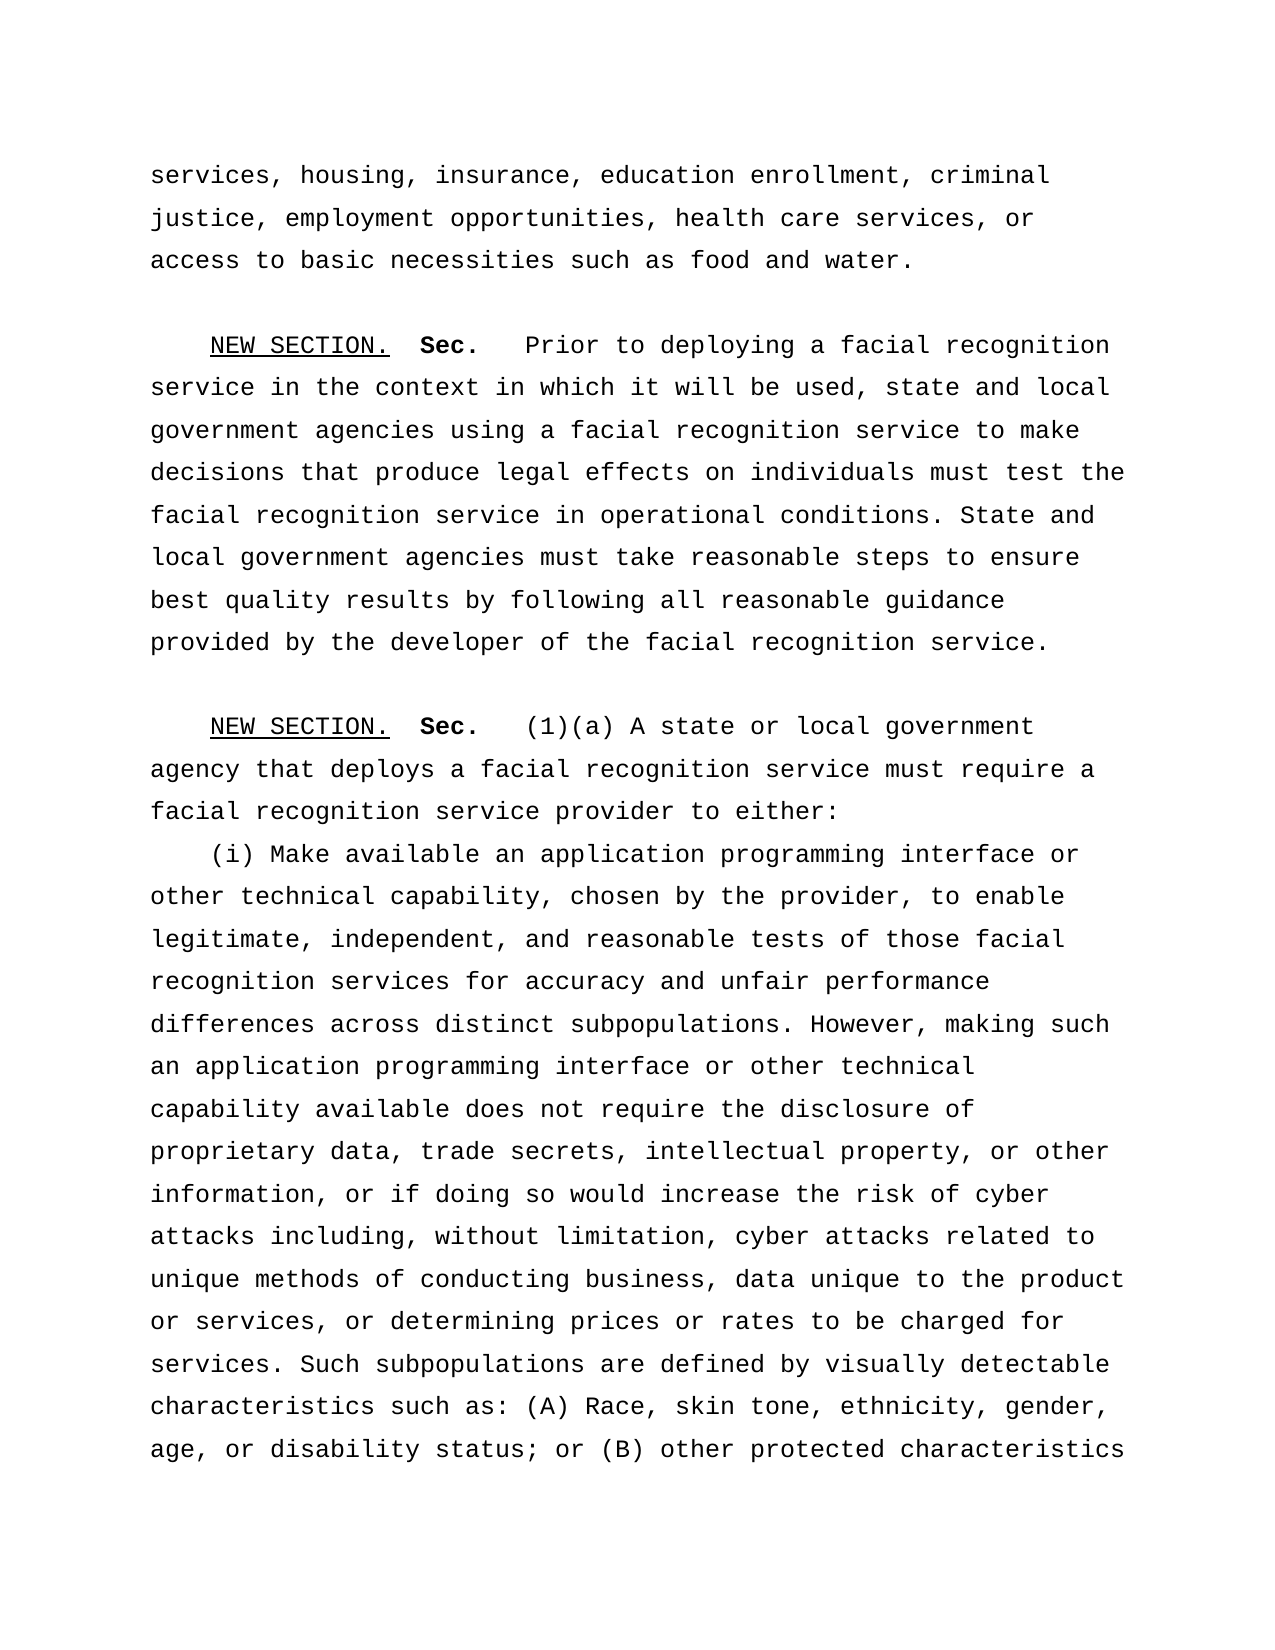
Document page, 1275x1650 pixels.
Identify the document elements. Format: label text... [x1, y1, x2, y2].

text NEW SECTION. Sec. Prior to deploying a facial recognition service in the context in which it will be used, state and local government agencies using a facial recognition service to make decisions that produce legal effects on individuals must test the facial recognition service in operational conditions. State and local government agencies must take reasonable steps to ensure best quality results by following all reasonable guidance provided by the developer of the facial recognition service. [150, 319, 1125, 659]
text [150, 150, 1125, 277]
text NEW SECTION. Sec. (1)(a) A state or local government agency that deploys a facial recognition service must require a facial recognition service provider to either: [150, 701, 1125, 828]
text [150, 828, 1125, 1466]
